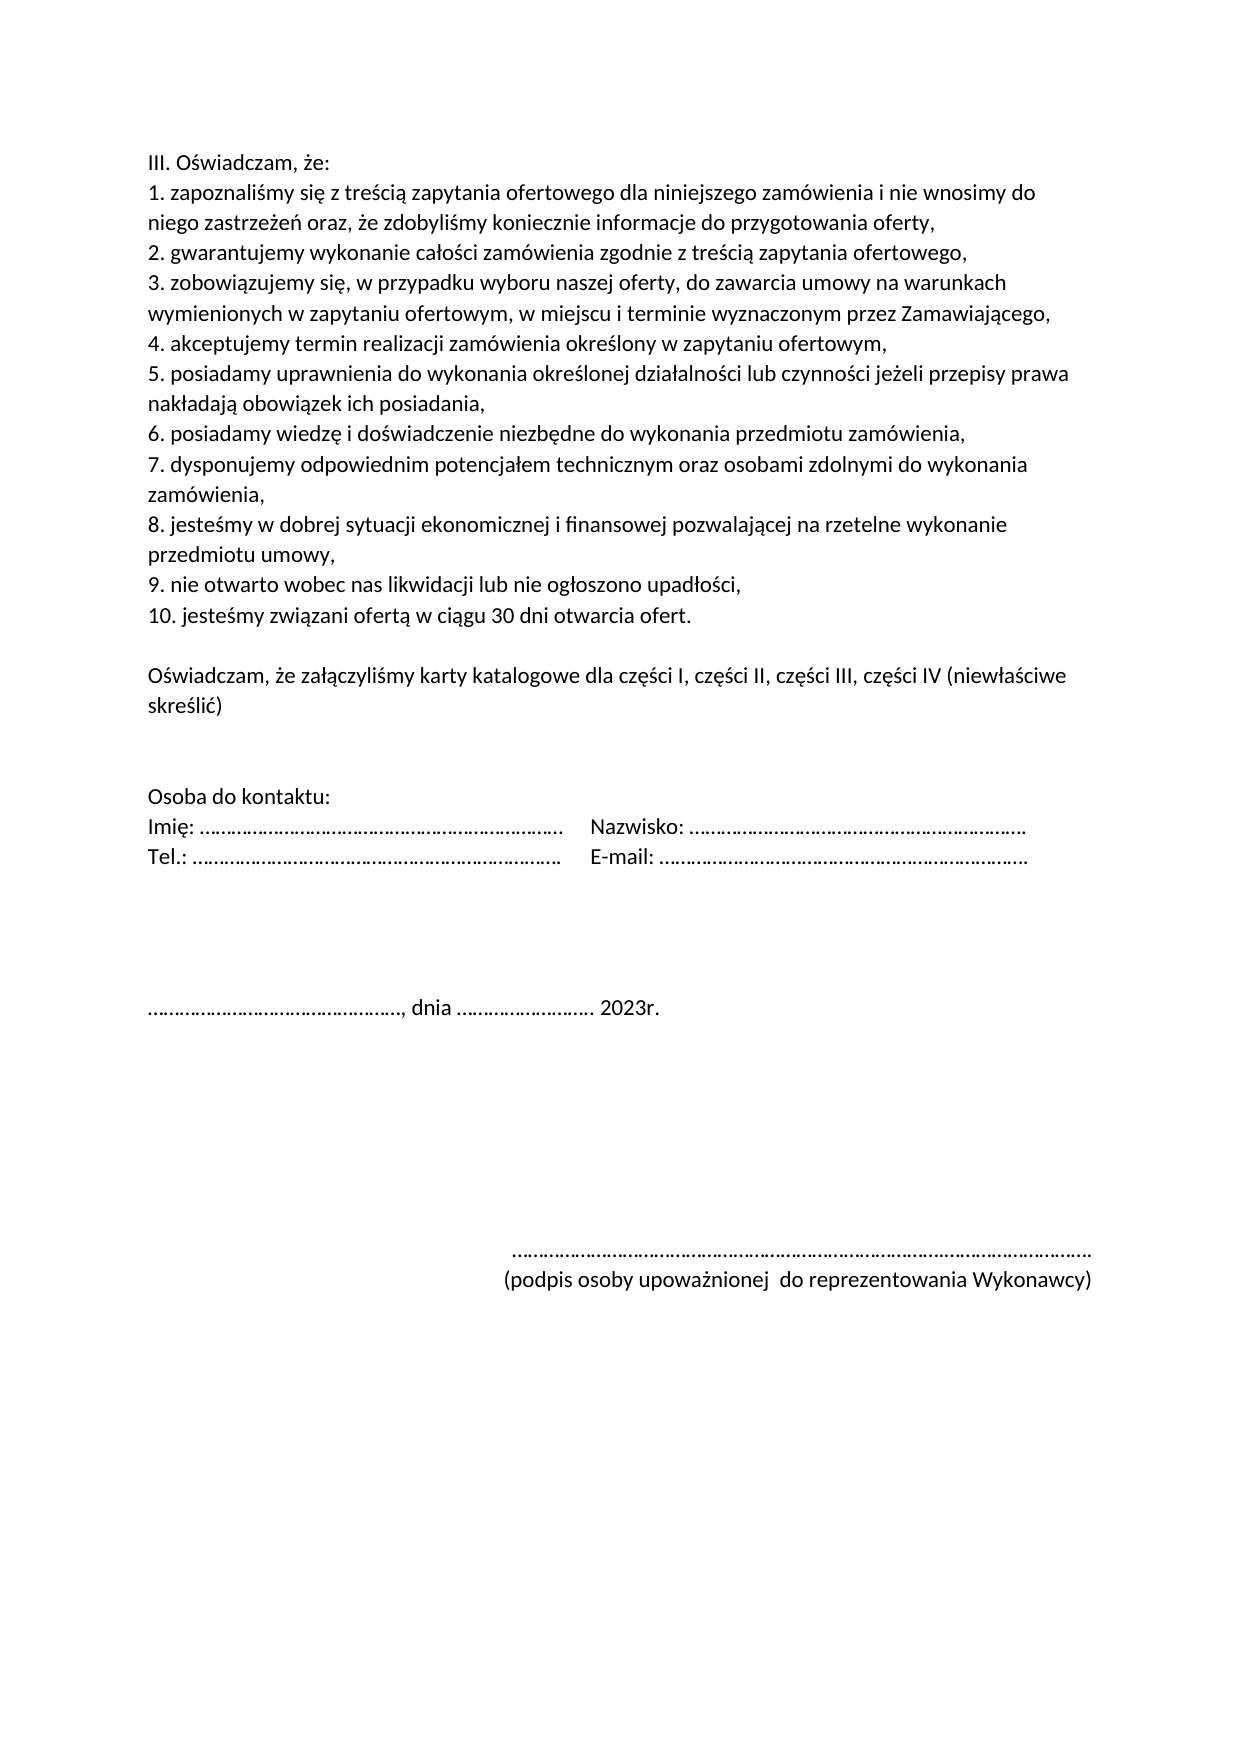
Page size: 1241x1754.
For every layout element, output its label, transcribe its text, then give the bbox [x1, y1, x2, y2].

text Osoba do kontaktu: [148, 782, 1093, 810]
text (podpis osoby upoważnionej do reprezentowania Wykonawcy) [148, 1265, 1093, 1293]
text 2. gwarantujemy wykonanie całości zamówienia zgodnie z treścią zapytania ofertowego, [148, 238, 1093, 266]
text 10. jesteśmy związani ofertą w ciągu 30 dni otwarcia ofert. [148, 601, 1093, 629]
text 9. nie otwarto wobec nas likwidacji lub nie ogłoszono upadłości, [148, 571, 1093, 598]
text 7. dysponujemy odpowiednim potencjałem technicznym oraz osobami zdolnymi do wykonania zamówienia, [148, 450, 1093, 508]
text 3. zobowiązujemy się, w przypadku wyboru naszej oferty, do zawarcia umowy na warunkach wymienionych w zapytaniu ofertowym, w miejscu i terminie wyznaczonym przez Zamawiającego, [148, 268, 1093, 327]
text 8. jesteśmy w dobrej sytuacji ekonomicznej i finansowej pozwalającej na rzetelne wykonanie przedmiotu umowy, [148, 510, 1093, 568]
text ……………………………………………………………………….………………………. [148, 1235, 1093, 1263]
text 6. posiadamy wiedzę i doświadczenie niezbędne do wykonania przedmiotu zamówienia, [148, 419, 1093, 447]
text Tel.: ……………………………………………………………. E-mail: ……………………………………………………………. [148, 842, 1093, 870]
text 1. zapoznaliśmy się z treścią zapytania ofertowego dla niniejszego zamówienia i nie wnosimy do niego zastrzeżeń oraz, że zdobyliśmy koniecznie informacje do przygotowania oferty, [148, 178, 1093, 236]
text Oświadczam, że załączyliśmy karty katalogowe dla części I, części II, części III, części IV (niewłaściwe skreślić) [148, 661, 1093, 719]
text …………………………………………, dnia …………………….. 2023r. [148, 993, 1093, 1021]
text 5. posiadamy uprawnienia do wykonania określonej działalności lub czynności jeżeli przepisy prawa nakładają obowiązek ich posiadania, [148, 359, 1093, 417]
text III. Oświadczam, że: [148, 148, 1093, 176]
text 4. akceptujemy termin realizacji zamówienia określony w zapytaniu ofertowym, [148, 329, 1093, 357]
text Imię: …………………………………………………………… Nazwisko: ………………………………………………………. [148, 812, 1093, 840]
